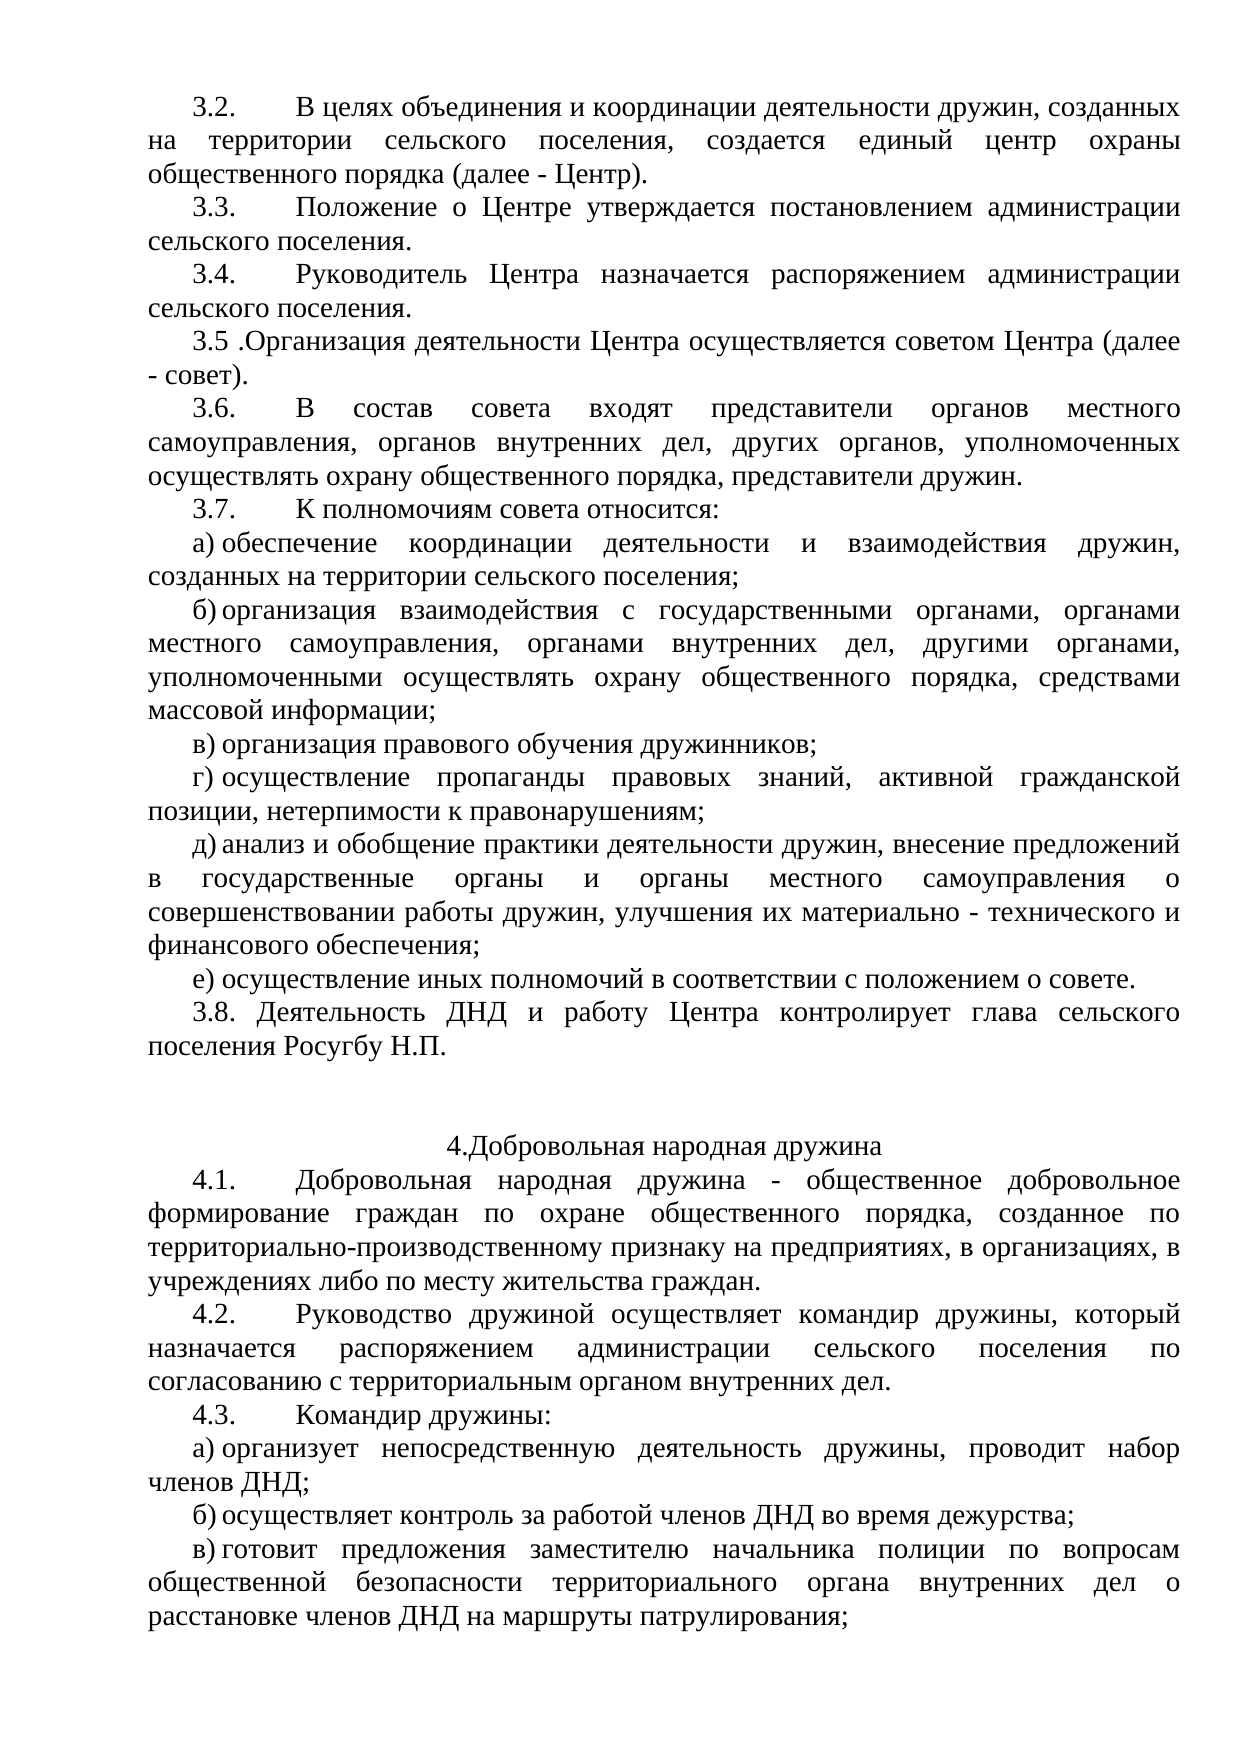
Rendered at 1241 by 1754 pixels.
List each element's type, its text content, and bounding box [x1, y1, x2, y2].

text б) осуществляет контроль за работой членов ДНД во время дежурства; [148, 1497, 1181, 1531]
list Командир дружины: [148, 1397, 1181, 1430]
text а) организует непосредственную деятельность дружины, проводит набор членов ДНД; [148, 1430, 1181, 1497]
list Руководство дружиной осуществляет командир дружины, который назначается распоряжением администрации сельского поселения по согласованию с территориальным органом внутренних дел. [148, 1296, 1181, 1397]
list Добровольная народная дружина - общественное добровольное формирование граждан по охране общественного порядка, созданное по территориально-производственному признаку на предприятиях, в организациях, в учреждениях либо по месту жительства граждан. [148, 1162, 1181, 1296]
list В состав совета входят представители органов местного самоуправления, органов внутренних дел, других органов, уполномоченных осуществлять охрану общественного порядка, представители дружин. [148, 391, 1181, 491]
list К полномочиям совета относится: [148, 491, 1181, 525]
text 4.Добровольная народная дружина [148, 1128, 1181, 1162]
text е) осуществление иных полномочий в соответствии с положением о совете. [148, 961, 1181, 994]
text д) анализ и обобщение практики деятельности дружин, внесение предложений в государственные органы и органы местного самоуправления о совершенствовании работы дружин, улучшения их материально - технического и финансового обеспечения; [148, 827, 1181, 961]
text 3.5 .Организация деятельности Центра осуществляется советом Центра (далее - совет). [148, 323, 1181, 391]
list Руководитель Центра назначается распоряжением администрации сельского поселения. [148, 256, 1181, 323]
text г) осуществление пропаганды правовых знаний, активной гражданской позиции, нетерпимости к правонарушениям; [148, 759, 1181, 827]
text 3.8. Деятельность ДНД и работу Центра контролирует глава сельского поселения Росугбу Н.П. [148, 994, 1181, 1061]
text в) организация правового обучения дружинников; [148, 726, 1181, 759]
text в) готовит предложения заместителю начальника полиции по вопросам общественной безопасности территориального органа внутренних дел о расстановке членов ДНД на маршруты патрулирования; [148, 1531, 1181, 1632]
text а) обеспечение координации деятельности и взаимодействия дружин, созданных на территории сельского поселения; [148, 525, 1181, 592]
list Положение о Центре утверждается постановлением администрации сельского поселения. [148, 189, 1181, 256]
text б) организация взаимодействия с государственными органами, органами местного самоуправления, органами внутренних дел, другими органами, уполномоченными осуществлять охрану общественного порядка, средствами массовой информации; [148, 592, 1181, 726]
list В целях объединения и координации деятельности дружин, созданных на территории сельского поселения, создается единый центр охраны общественного порядка (далее - Центр). [148, 89, 1181, 189]
